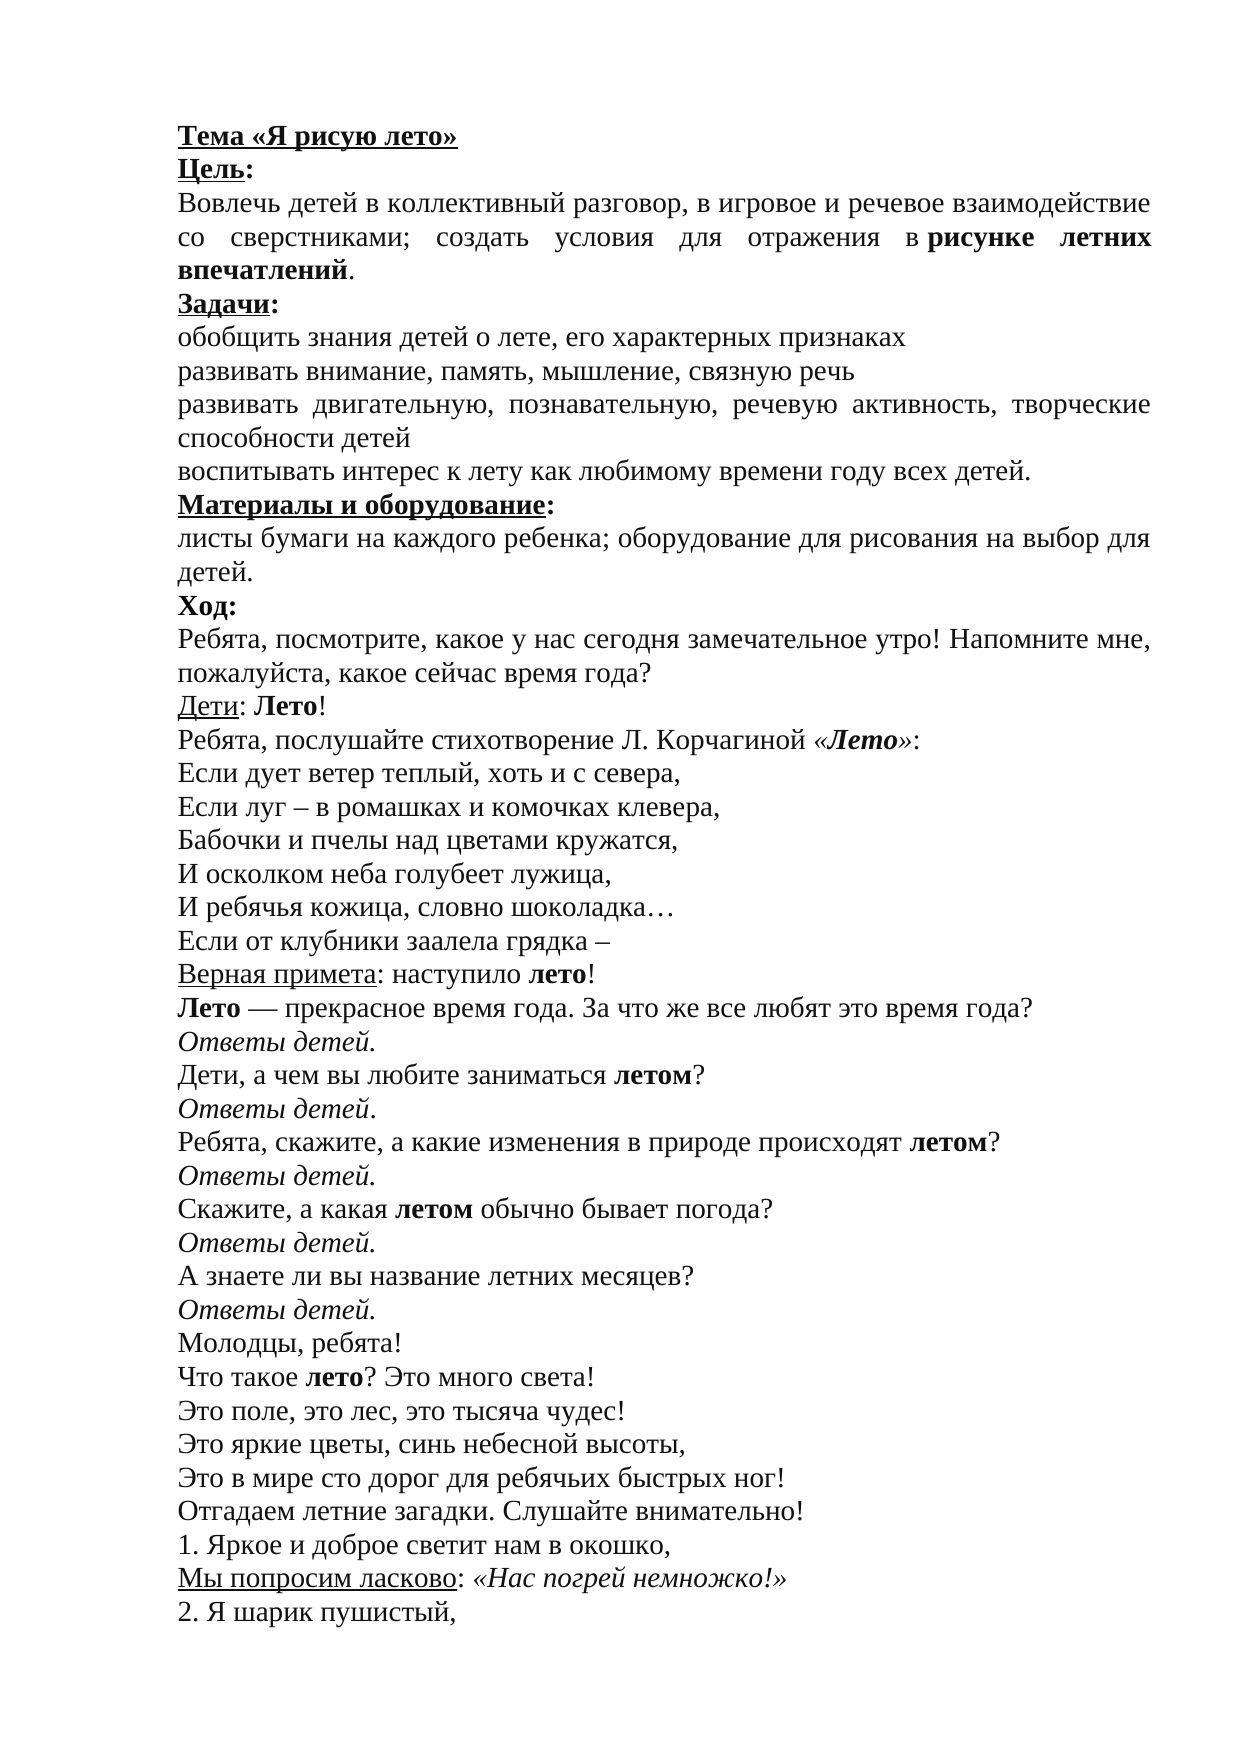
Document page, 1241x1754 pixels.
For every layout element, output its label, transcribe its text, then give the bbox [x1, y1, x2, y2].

text Если дует ветер теплый, хоть и с севера, [177, 755, 1152, 789]
text Ответы детей. [177, 1292, 1152, 1326]
text Ход: [177, 588, 1152, 621]
text Ответы детей. [177, 1091, 1152, 1124]
text Если луг – в ромашках и комочках клевера, [177, 789, 1152, 822]
text Это поле, это лес, это тысяча чудес! [177, 1393, 1152, 1426]
text развивать внимание, память, мышление, связную речь [177, 353, 1152, 386]
text Ребята, послушайте стихотворение Л. Корчагиной «Лето»: [177, 722, 1152, 755]
text воспитывать интерес к лету как любимому времени году всех детей. [177, 453, 1152, 487]
text Молодцы, ребята! [177, 1326, 1152, 1359]
text Дети, а чем вы любите заниматься летом? [177, 1057, 1152, 1091]
text Ребята, скажите, а какие изменения в природе происходят летом? [177, 1124, 1152, 1158]
text Мы попросим ласково: «Нас погрей немножко!» [177, 1560, 1152, 1594]
text Отгадаем летние загадки. Слушайте внимательно! [177, 1493, 1152, 1527]
text развивать двигательную, познавательную, речевую активность, творческие способности детей [177, 386, 1152, 453]
text Дети: Лето! [177, 688, 1152, 722]
text Ответы детей. [177, 1158, 1152, 1191]
text Скажите, а какая летом обычно бывает погода? [177, 1191, 1152, 1225]
text листы бумаги на каждого ребенка; оборудование для рисования на выбор для детей. [177, 521, 1152, 588]
text Если от клубники заалела грядка – [177, 923, 1152, 957]
text Материалы и оборудование: [177, 487, 1152, 521]
text 2. Я шарик пушистый, [177, 1594, 1152, 1627]
text И осколком неба голубеет лужица, [177, 856, 1152, 889]
text Тема «Я рисую лето» [177, 118, 1152, 152]
text Что такое лето? Это много света! [177, 1359, 1152, 1393]
text И ребячья кожица, словно шоколадка… [177, 889, 1152, 923]
text Это в мире сто дорог для ребячьих быстрых ног! [177, 1460, 1152, 1493]
text Это яркие цветы, синь небесной высоты, [177, 1426, 1152, 1460]
text Вовлечь детей в коллективный разговор, в игровое и речевое взаимодействие со сверстниками; создать условия для отражения в рисунке летних впечатлений. [177, 185, 1152, 286]
text 1. Яркое и доброе светит нам в окошко, [177, 1527, 1152, 1560]
text Задачи: [177, 286, 1152, 319]
text Верная примета: наступило лето! [177, 957, 1152, 990]
text Цель: [177, 152, 1152, 185]
text обобщить знания детей о лете, его характерных признаках [177, 319, 1152, 353]
text Ответы детей. [177, 1024, 1152, 1057]
text А знаете ли вы название летних месяцев? [177, 1258, 1152, 1292]
text Ребята, посмотрите, какое у нас сегодня замечательное утро! Напомните мне, пожалуйста, какое сейчас время года? [177, 621, 1152, 688]
text Лето — прекрасное время года. За что же все любят это время года? [177, 990, 1152, 1024]
text Бабочки и пчелы над цветами кружатся, [177, 822, 1152, 856]
text Ответы детей. [177, 1225, 1152, 1258]
